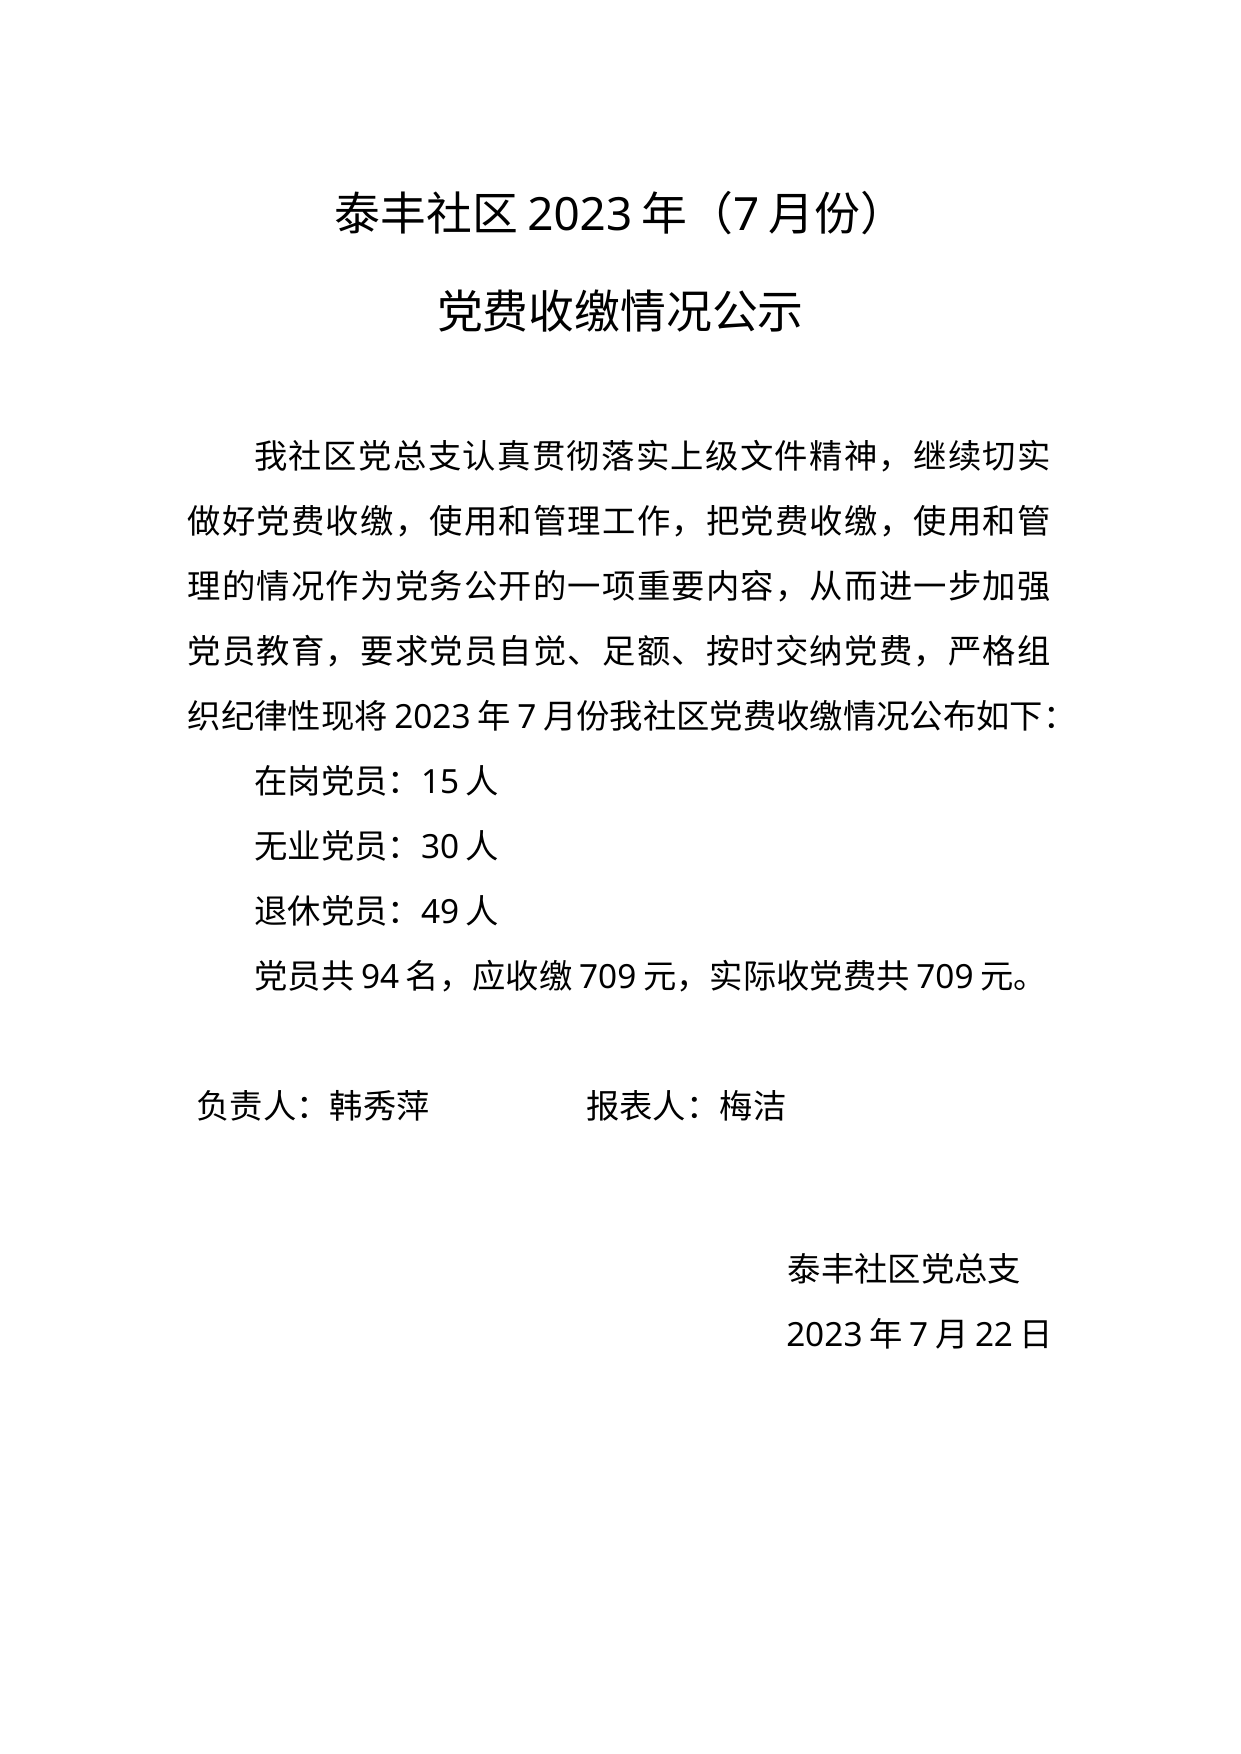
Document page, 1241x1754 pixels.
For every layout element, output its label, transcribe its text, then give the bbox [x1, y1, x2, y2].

text 2023年7月22日 [187, 1299, 1053, 1364]
text 退休党员：49人 [187, 877, 1053, 942]
text 泰丰社区党总支 [187, 1234, 1053, 1299]
text 党费收缴情况公示 [187, 259, 1053, 357]
text 负责人：韩秀萍 报表人：梅洁 [187, 1072, 1053, 1137]
text 无业党员：30人 [187, 812, 1053, 877]
text 我社区党总支认真贯彻落实上级文件精神，继续切实做好党费收缴，使用和管理工作，把党费收缴，使用和管理的情况作为党务公开的一项重要内容，从而进一步加强党员教育，要求党员自觉、足额、按时交纳党费，严格组织纪律性现将2023年7月份我社区党费收缴情况公布如下： [187, 422, 1053, 747]
text 党员共94名，应收缴709元，实际收党费共709元。 [187, 942, 1053, 1007]
text 泰丰社区2023年（7月份） [187, 162, 1053, 259]
text 在岗党员：15人 [187, 747, 1053, 812]
